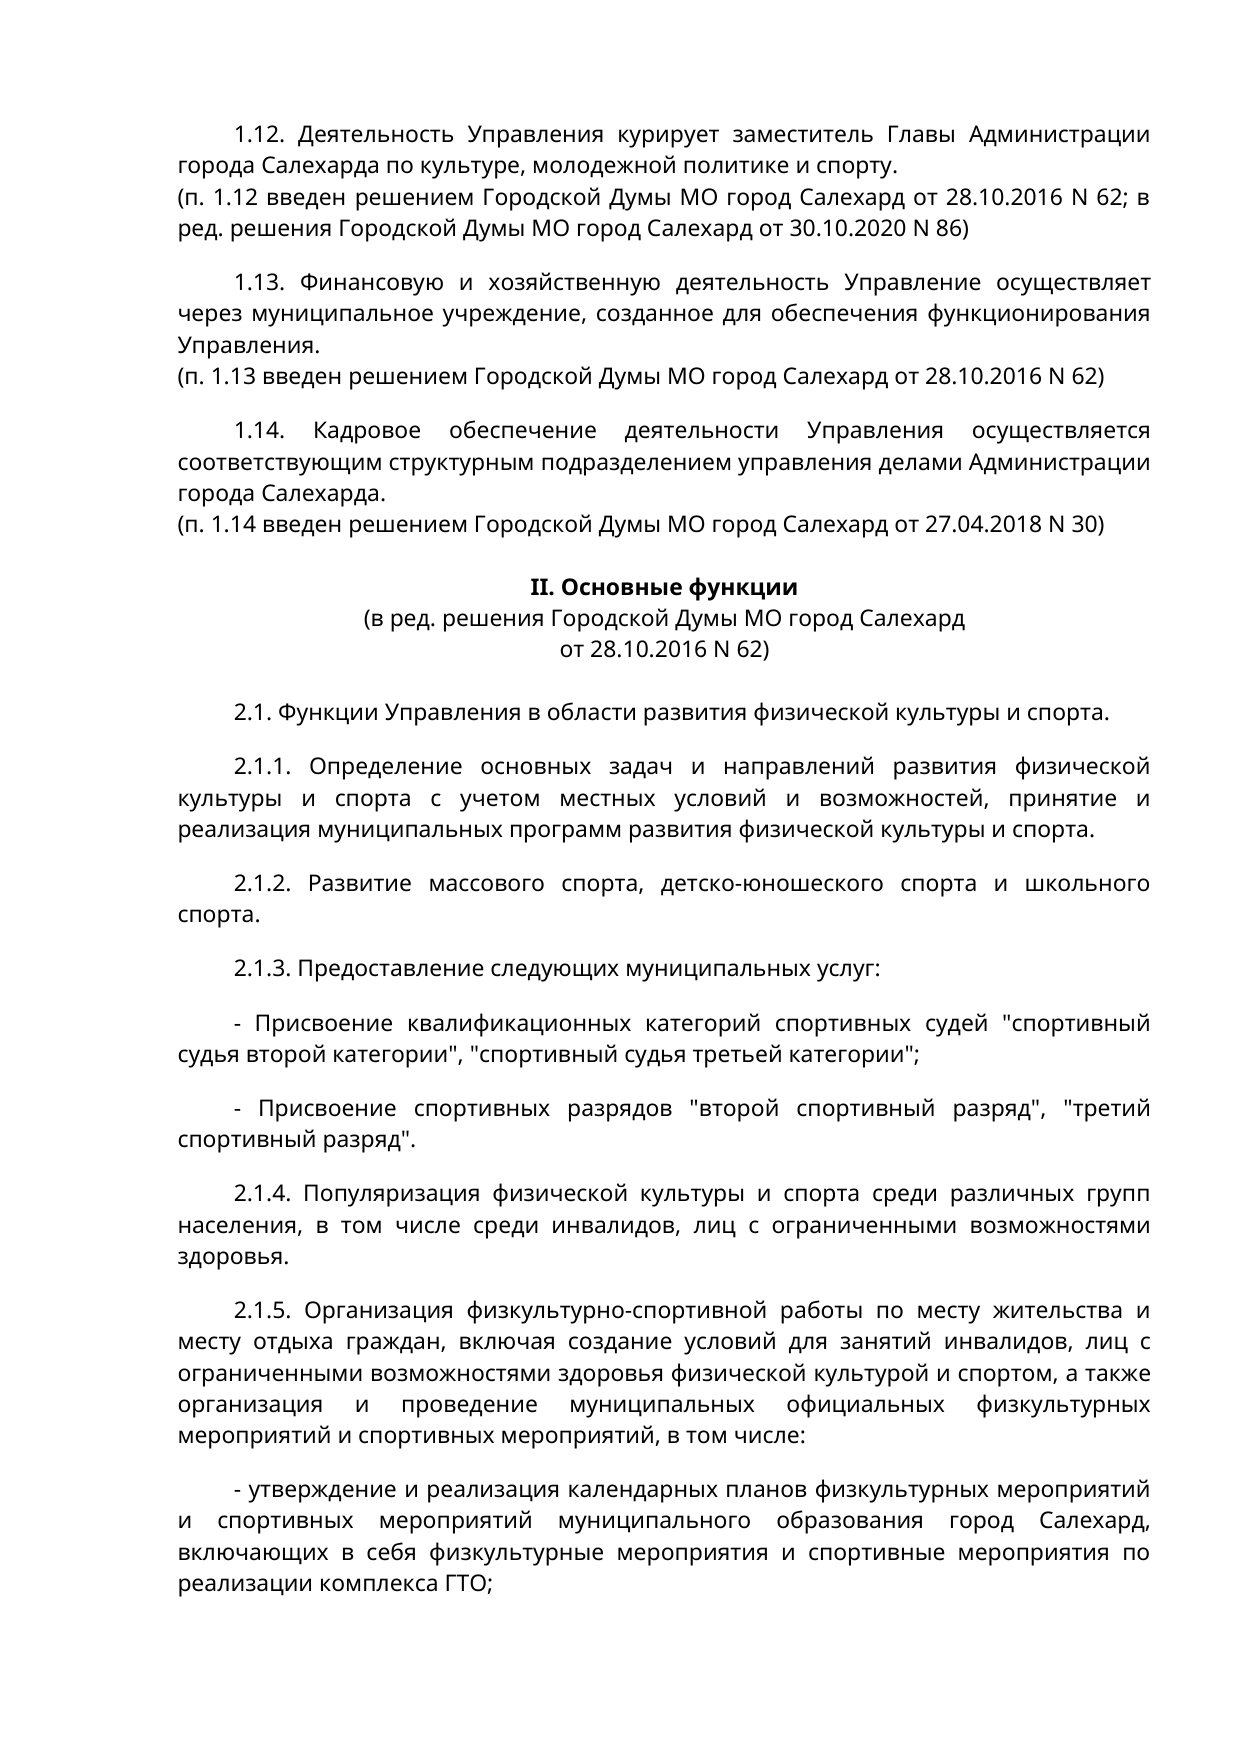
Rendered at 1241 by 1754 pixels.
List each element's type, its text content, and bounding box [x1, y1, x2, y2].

text 2.1.2. Развитие массового спорта, детско-юношеского спорта и школьного спорта. [177, 867, 1152, 929]
text II. Основные функции [177, 571, 1152, 602]
text (в ред. решения Городской Думы МО город Салехард [177, 602, 1152, 633]
text - Присвоение квалификационных категорий спортивных судей "спортивный судья второй категории", "спортивный судья третьей категории"; [177, 1007, 1152, 1069]
text 2.1.3. Предоставление следующих муниципальных услуг: [177, 952, 1152, 984]
text от 28.10.2016 N 62) [177, 633, 1152, 665]
text (п. 1.14 введен решением Городской Думы МО город Салехард от 27.04.2018 N 30) [177, 508, 1152, 539]
text 1.13. Финансовую и хозяйственную деятельность Управление осуществляет через муниципальное учреждение, созданное для обеспечения функционирования Управления. [177, 266, 1152, 360]
text 2.1.4. Популяризация физической культуры и спорта среди различных групп населения, в том числе среди инвалидов, лиц с ограниченными возможностями здоровья. [177, 1177, 1152, 1271]
text 1.12. Деятельность Управления курирует заместитель Главы Администрации города Салехарда по культуре, молодежной политике и спорту. [177, 118, 1152, 181]
text 2.1.1. Определение основных задач и направлений развития физической культуры и спорта с учетом местных условий и возможностей, принятие и реализация муниципальных программ развития физической культуры и спорта. [177, 750, 1152, 844]
text 2.1. Функции Управления в области развития физической культуры и спорта. [177, 696, 1152, 727]
text - Присвоение спортивных разрядов "второй спортивный разряд", "третий спортивный разряд". [177, 1092, 1152, 1154]
text (п. 1.12 введен решением Городской Думы МО город Салехард от 28.10.2016 N 62; в ред. решения Городской Думы МО город Салехард от 30.10.2020 N 86) [177, 181, 1152, 243]
text 2.1.5. Организация физкультурно-спортивной работы по месту жительства и месту отдыха граждан, включая создание условий для занятий инвалидов, лиц с ограниченными возможностями здоровья физической культурой и спортом, а также организация и проведение муниципальных официальных физкультурных мероприятий и спортивных мероприятий, в том числе: [177, 1294, 1152, 1450]
text 1.14. Кадровое обеспечение деятельности Управления осуществляется соответствующим структурным подразделением управления делами Администрации города Салехарда. [177, 414, 1152, 508]
text (п. 1.13 введен решением Городской Думы МО город Салехард от 28.10.2016 N 62) [177, 360, 1152, 391]
text - утверждение и реализация календарных планов физкультурных мероприятий и спортивных мероприятий муниципального образования город Салехард, включающих в себя физкультурные мероприятия и спортивные мероприятия по реализации комплекса ГТО; [177, 1473, 1152, 1598]
